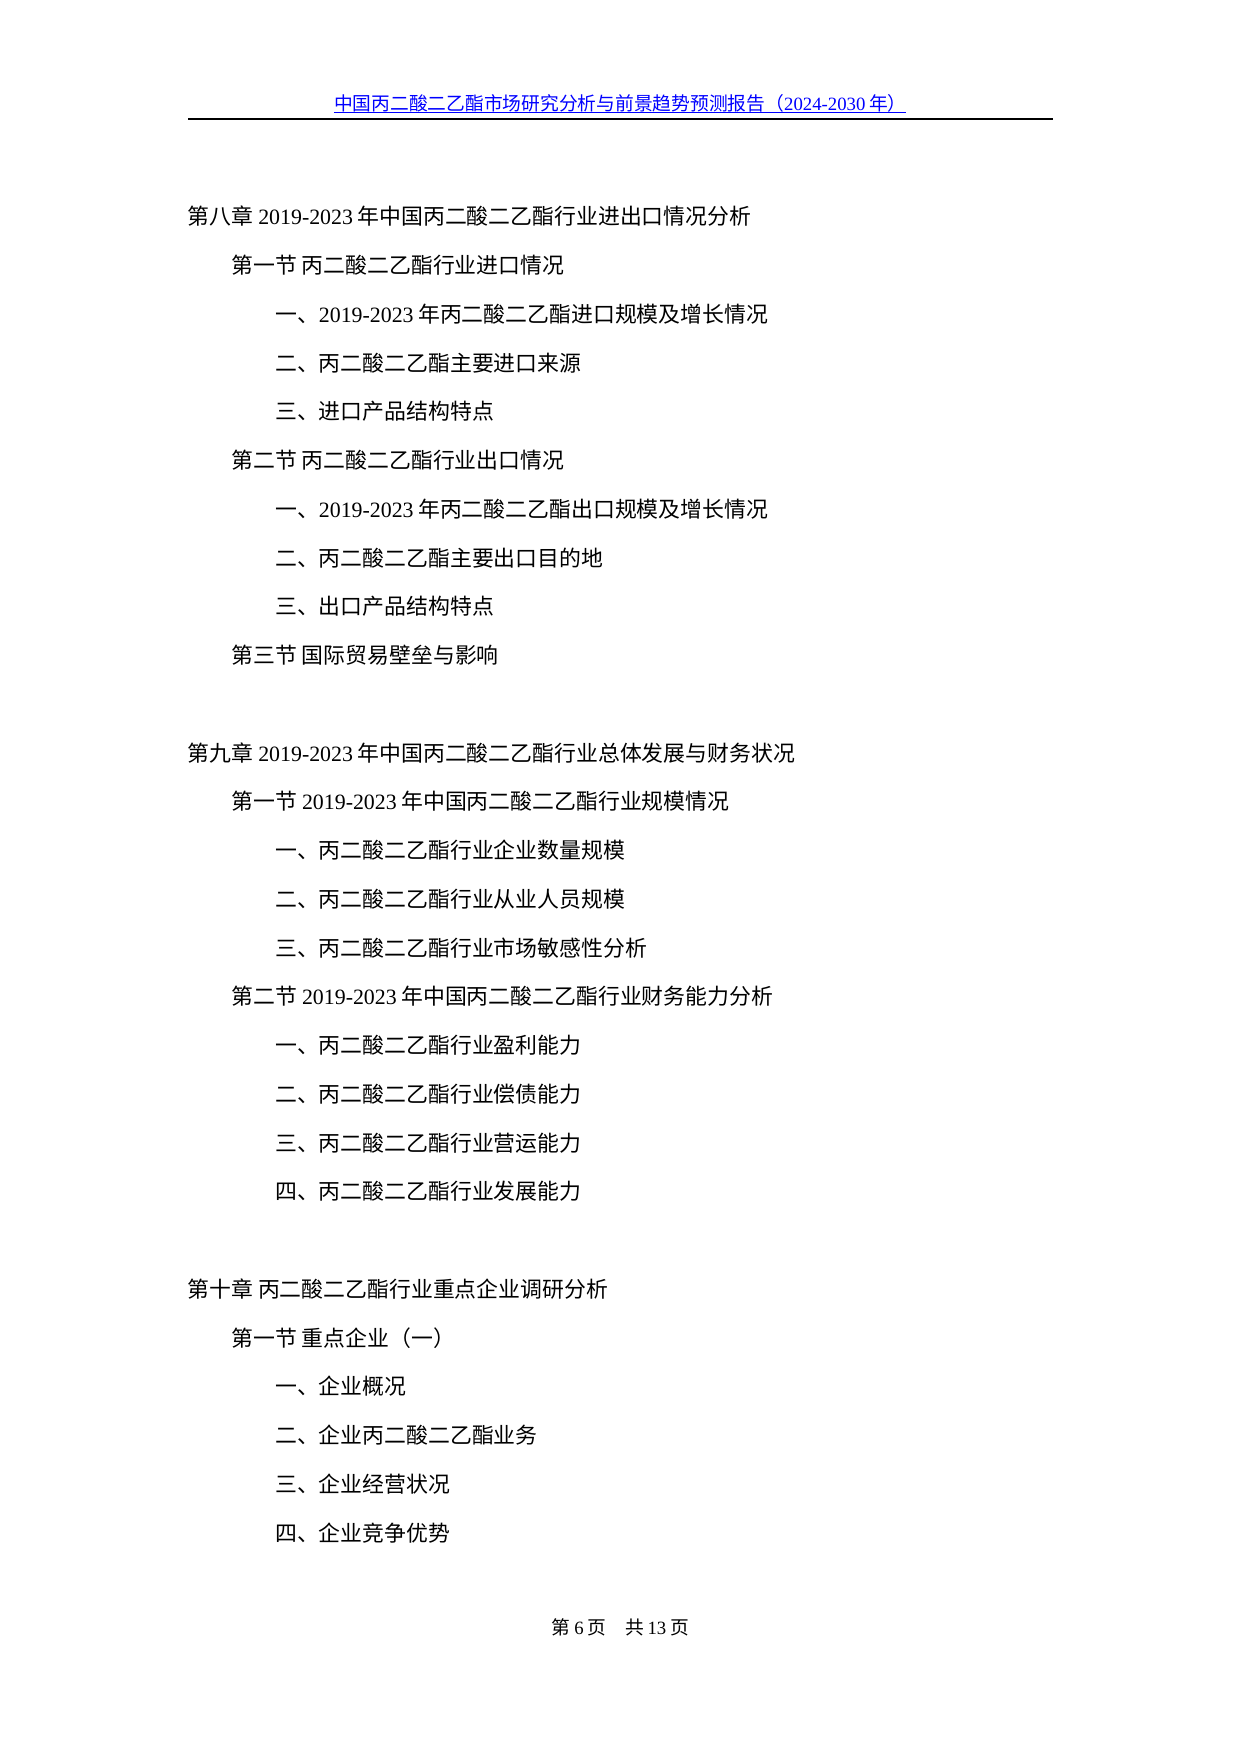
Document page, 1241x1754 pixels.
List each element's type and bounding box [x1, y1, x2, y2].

text [187, 150, 1053, 1548]
